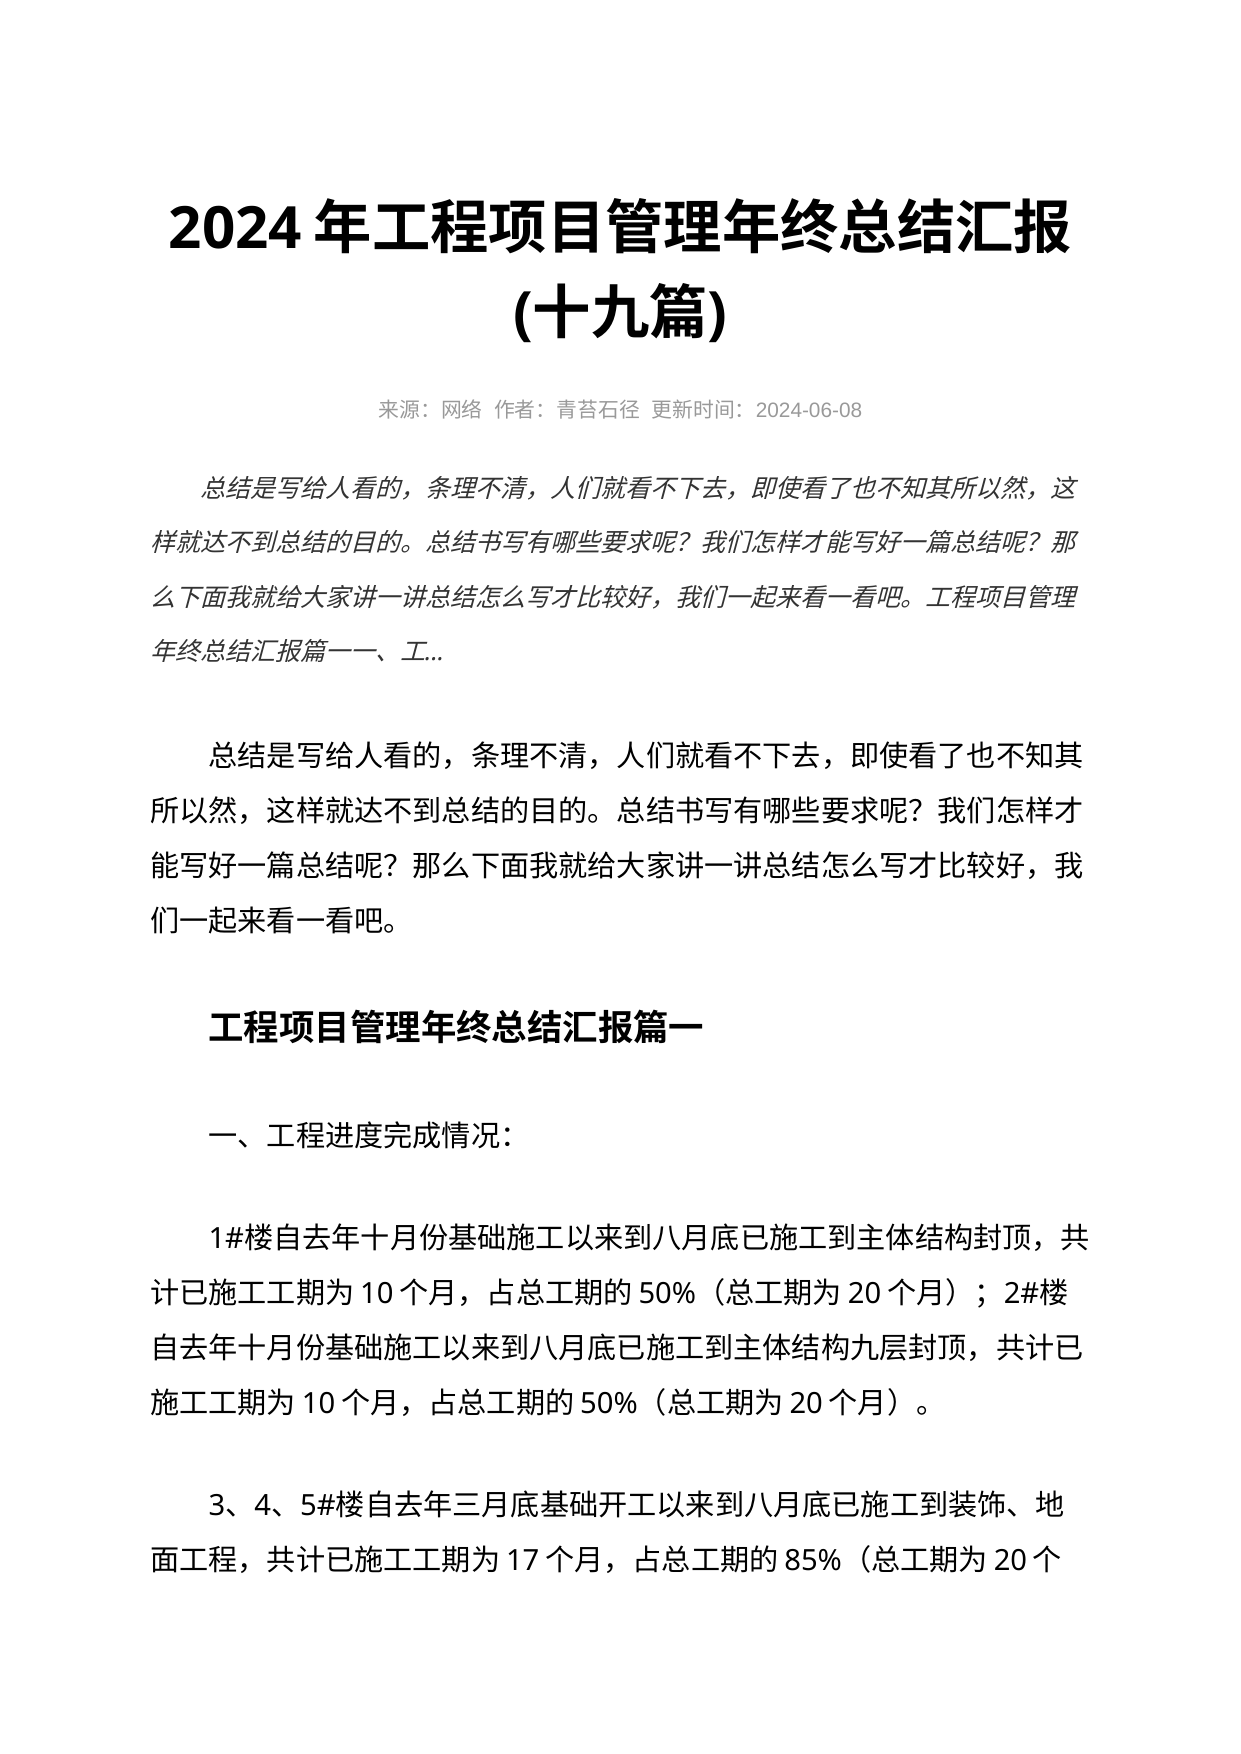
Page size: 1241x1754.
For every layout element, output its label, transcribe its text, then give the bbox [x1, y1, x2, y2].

text 一、工程进度完成情况： [150, 1113, 1090, 1155]
text 1#楼自去年十月份基础施工以来到八月底已施工到主体结构封顶，共计已施工工期为10个月，占总工期的50%（总工期为20个月）；2#楼自去年十月份基础施工以来到八月底已施工到主体结构九层封顶，共计已施工工期为10个月，占总工期的50%（总工期为20个月）。 [150, 1214, 1090, 1422]
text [150, 1481, 1090, 1579]
text 总结是写给人看的，条理不清，人们就看不下去，即使看了也不知其所以然，这样就达不到总结的目的。总结书写有哪些要求呢？我们怎样才能写好一篇总结呢？那么下面我就给大家讲一讲总结怎么写才比较好，我们一起来看一看吧。 [150, 733, 1090, 940]
text 工程项目管理年终总结汇报篇一 [150, 999, 1090, 1051]
subtitle 2024年工程项目管理年终总结汇报(十九篇) [150, 181, 1090, 351]
text 总结是写给人看的，条理不清，人们就看不下去，即使看了也不知其所以然，这样就达不到总结的目的。总结书写有哪些要求呢？我们怎样才能写好一篇总结呢？那么下面我就给大家讲一讲总结怎么写才比较好，我们一起来看一看吧。工程项目管理年终总结汇报篇一一、工... [150, 468, 1090, 668]
text 来源：网络 作者：青苔石径 更新时间：2024-06-08 [150, 398, 1090, 422]
